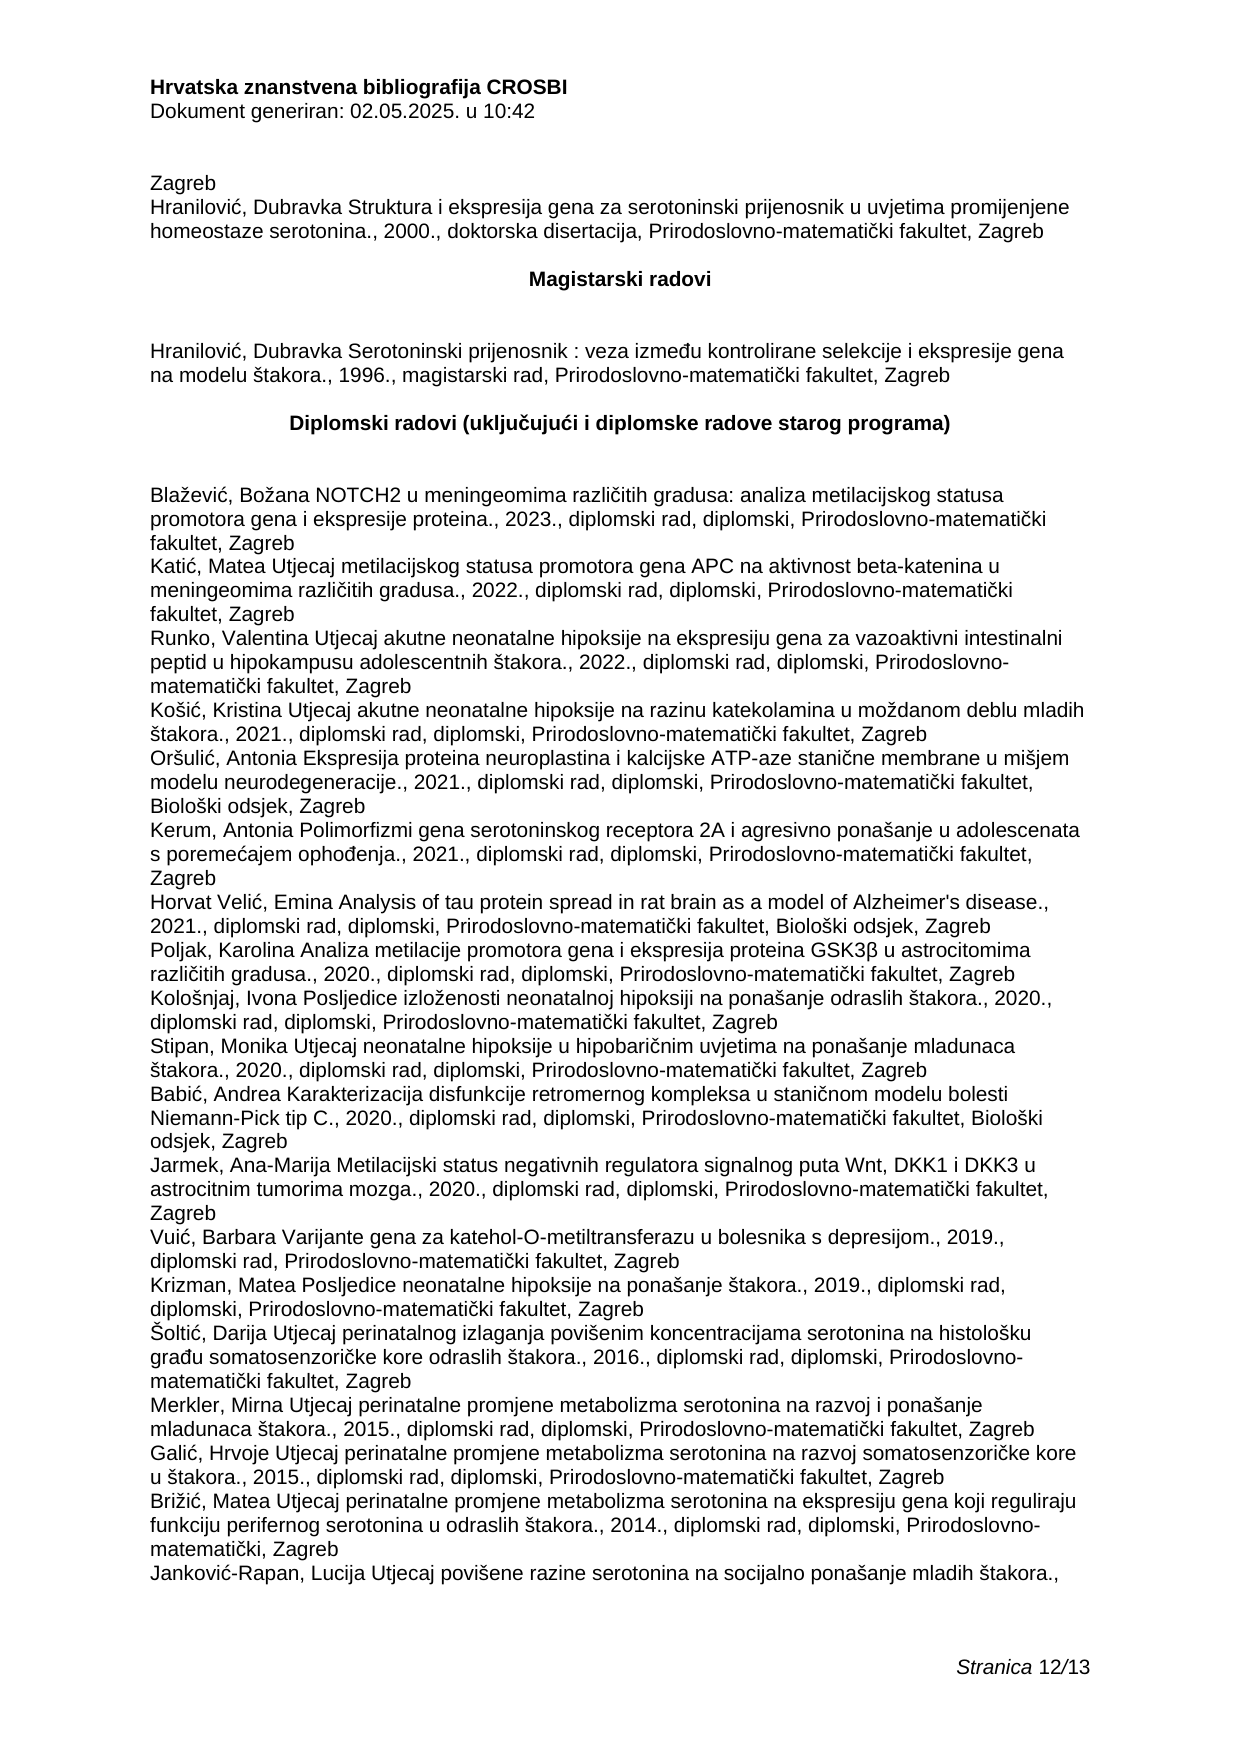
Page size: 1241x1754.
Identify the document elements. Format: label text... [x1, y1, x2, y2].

text Blažević, Božana [150, 482, 1090, 554]
text Kološnjaj, Ivona [150, 986, 1090, 1033]
text Vuić, Barbara [150, 1225, 1090, 1273]
text Babić, Andrea [150, 1081, 1090, 1153]
text Hranilović, Dubravka [150, 195, 1090, 243]
text Brižić, Matea [150, 1489, 1090, 1561]
text Jarmek, Ana-Marija [150, 1153, 1090, 1225]
text Runko, Valentina [150, 626, 1090, 698]
text Galić, Hrvoje [150, 1441, 1090, 1489]
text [150, 1561, 1090, 1584]
subtitle Diplomski radovi (uključujući i diplomske radove starog programa) [150, 411, 1090, 434]
text Horvat Velić, Emina [150, 890, 1090, 938]
text Šoltić, Darija [150, 1321, 1090, 1393]
text Poljak, Karolina [150, 938, 1090, 986]
text Košić, Kristina [150, 698, 1090, 746]
text Stipan, Monika [150, 1033, 1090, 1081]
text Merkler, Mirna [150, 1393, 1090, 1441]
text Oršulić, Antonia [150, 746, 1090, 818]
text Hranilović, Dubravka [150, 339, 1090, 387]
text Kerum, Antonia [150, 818, 1090, 890]
text Krizman, Matea [150, 1273, 1090, 1321]
text Skelin, Ivan [150, 171, 1090, 195]
subtitle Magistarski radovi [150, 267, 1090, 291]
text Katić, Matea [150, 554, 1090, 626]
